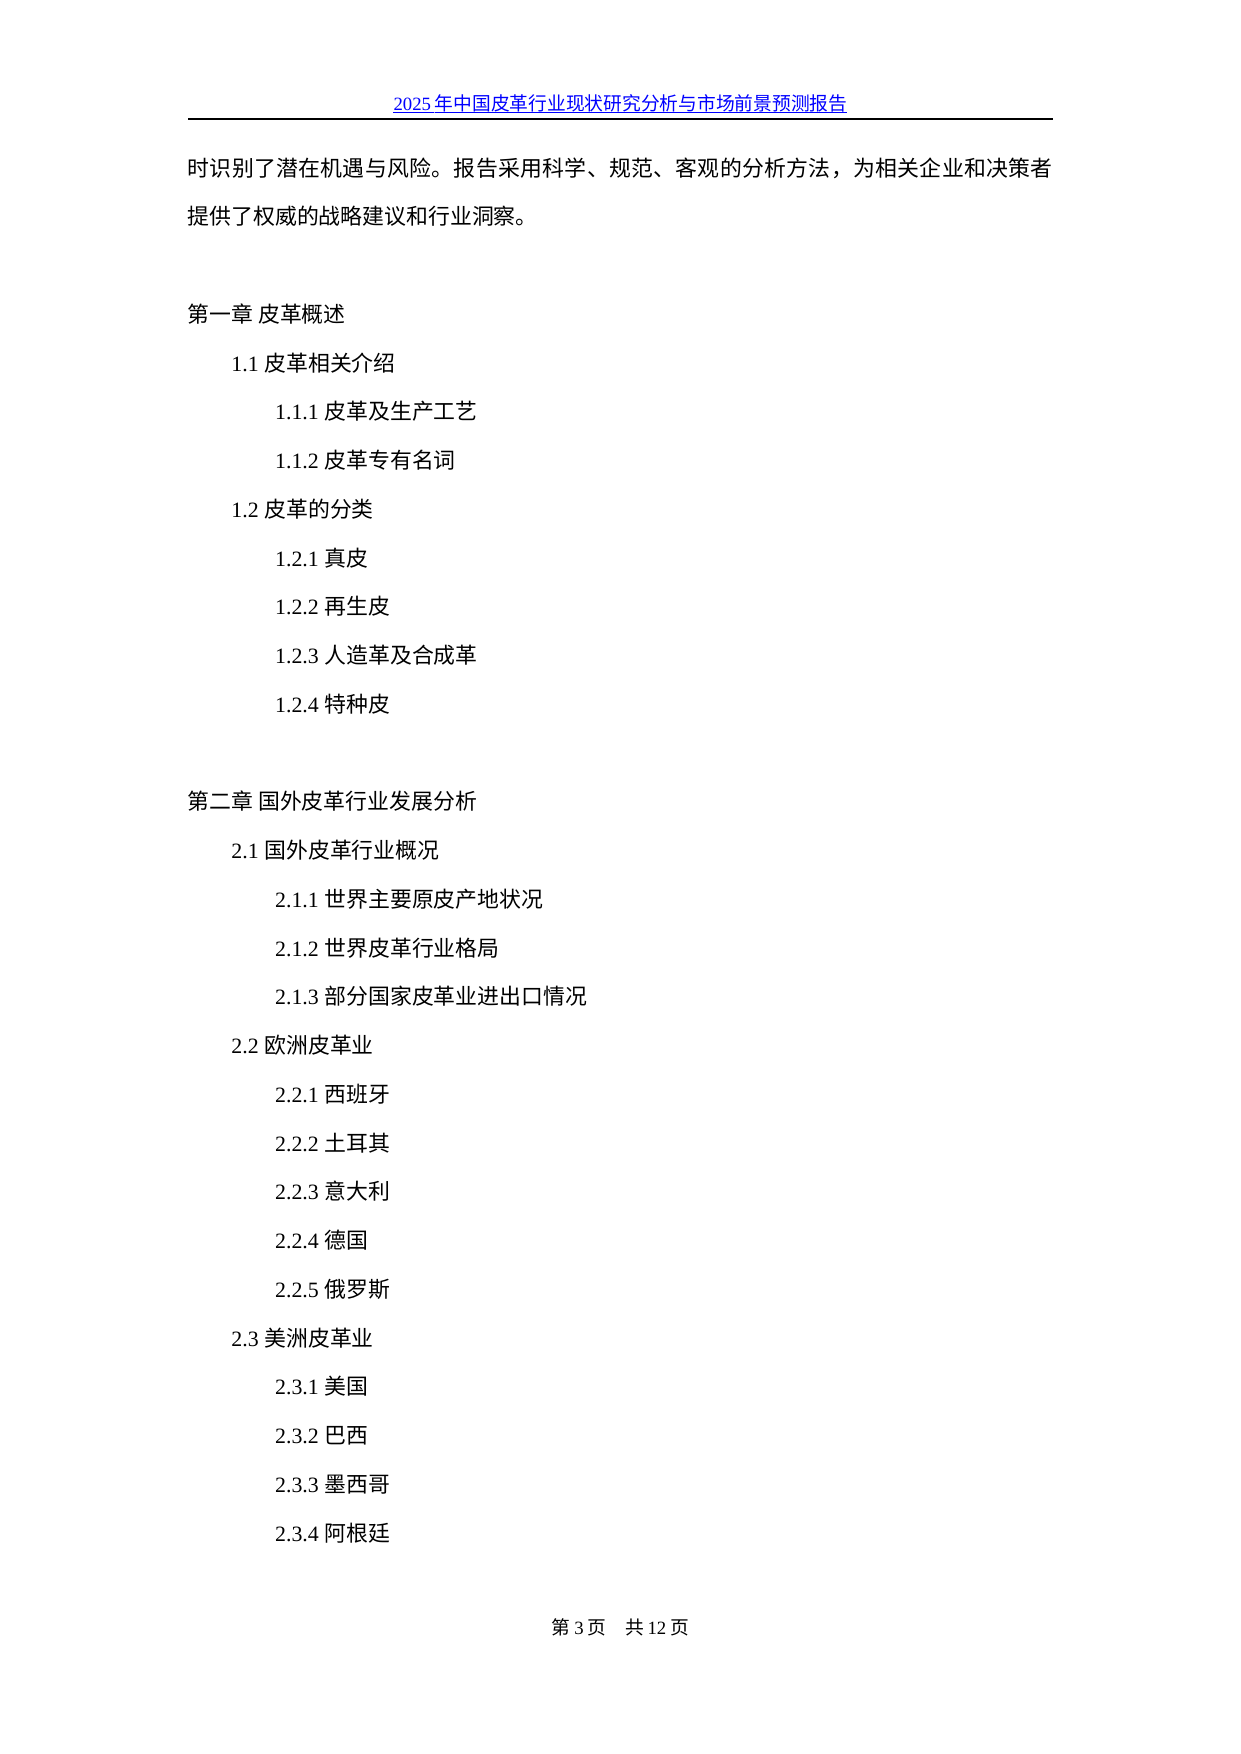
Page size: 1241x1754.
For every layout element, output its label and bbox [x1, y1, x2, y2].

text [187, 150, 1053, 1548]
